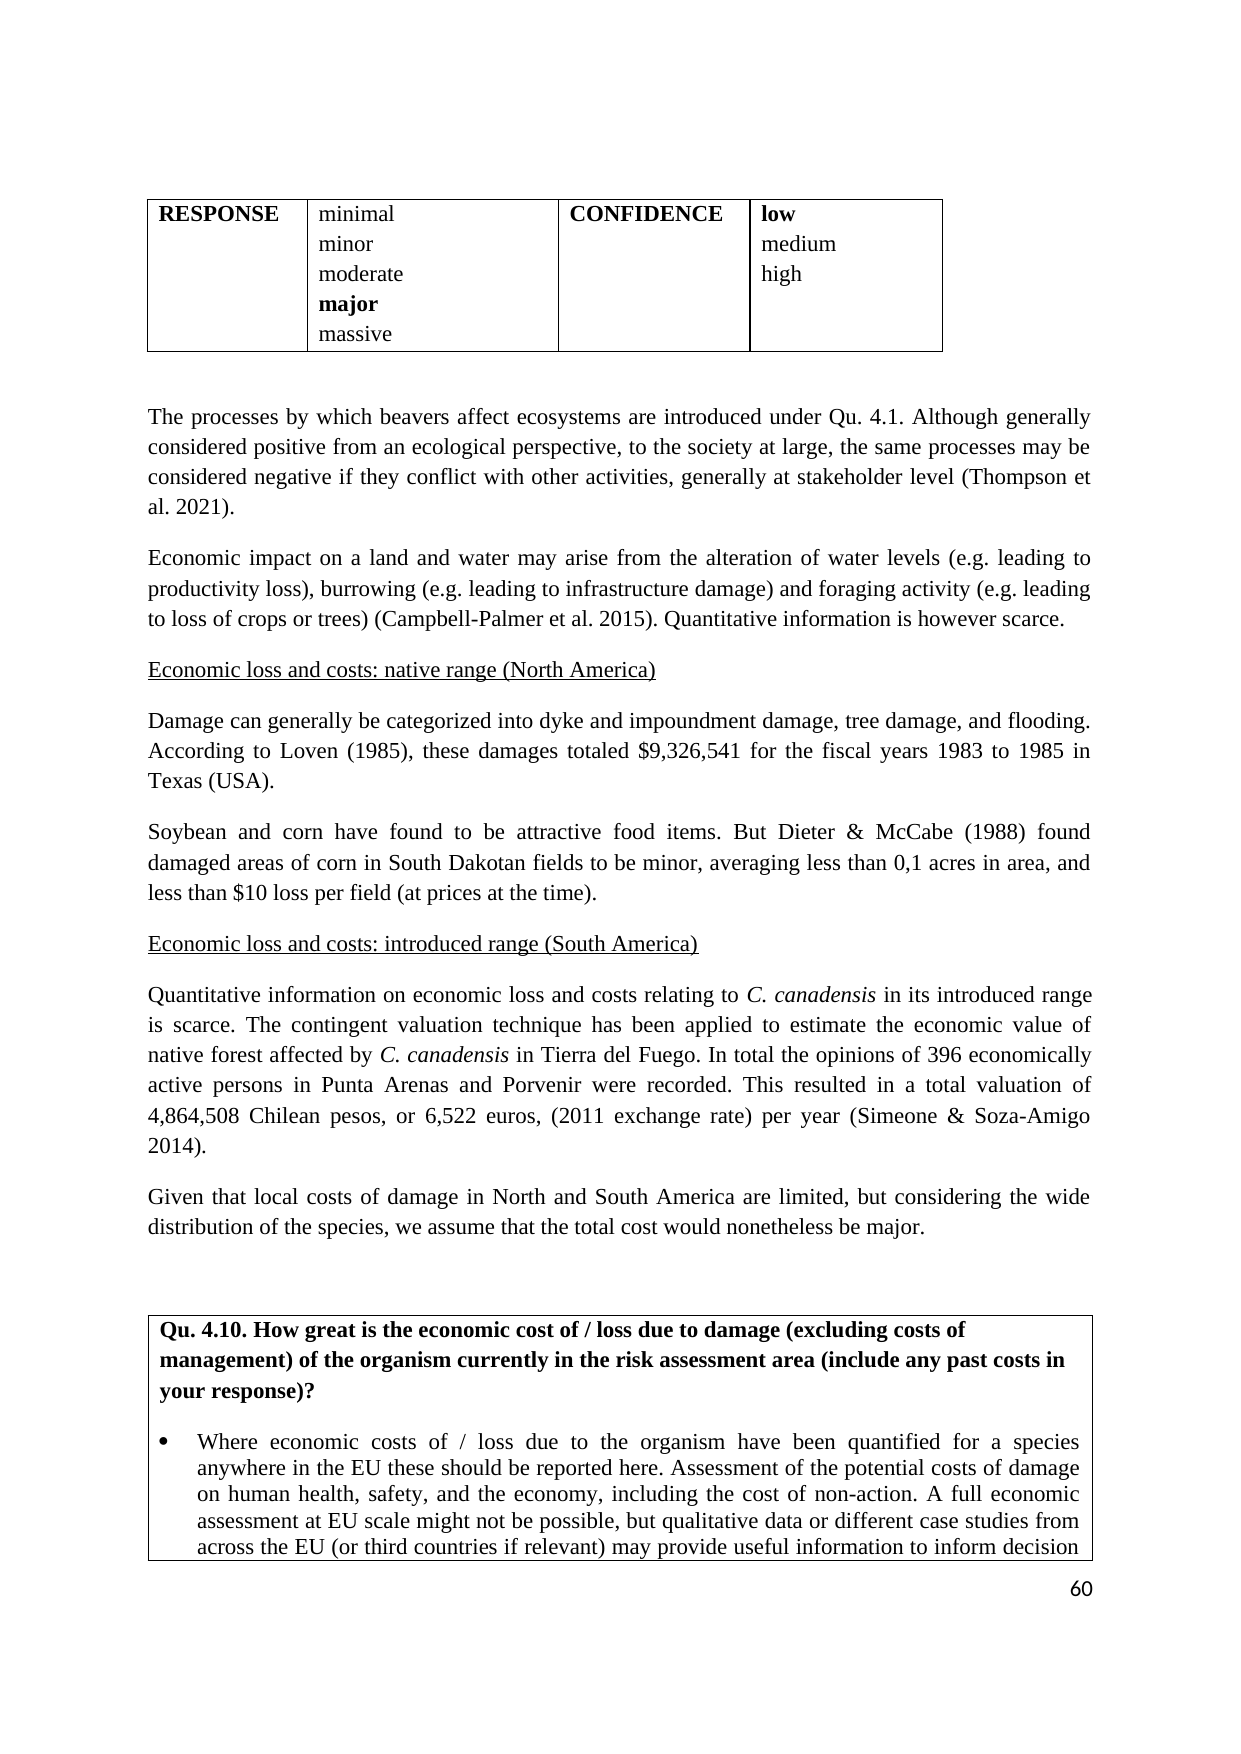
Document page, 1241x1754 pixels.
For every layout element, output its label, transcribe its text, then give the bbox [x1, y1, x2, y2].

table_header low medium high [751, 200, 942, 351]
text Given that local costs of damage in North and South America are limited, but considering the wide distribution of the species, we assume that the total cost would nonetheless be major. [148, 1183, 1093, 1239]
text Soybean and corn have found to be attractive food items. But Dieter & McCabe (1988) found damaged areas of corn in South Dakotan fields to be minor, averaging less than 0,1 acres in area, and less than $10 loss per field (at prices at the time). [148, 818, 1093, 905]
text Economic impact on a land and water may arise from the alteration of water levels (e.g. leading to productivity loss), burrowing (e.g. leading to infrastructure damage) and foraging activity (e.g. leading to loss of crops or trees) (Campbell-Palmer et al. 2015). Quantitative information is however scarce. [148, 544, 1093, 631]
text Damage can generally be categorized into dyke and impoundment damage, tree damage, and flooding. According to Loven (1985), these damages totaled $9,326,541 for the fiscal years 1983 to 1985 in Texas (USA). [148, 707, 1093, 794]
table_header minimal minor moderate major massive [308, 200, 558, 351]
table_header CONFIDENCE [559, 200, 749, 351]
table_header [149, 1316, 1092, 1559]
text Economic loss and costs: native range (North America) [148, 656, 1093, 682]
text The processes by which beavers affect ecosystems are introduced under Qu. 4.1. Although generally considered positive from an ecological perspective, to the society at large, the same processes may be considered negative if they conflict with other activities, generally at stakeholder level (Thompson et al. 2021). [148, 403, 1093, 520]
text Economic loss and costs: introduced range (South America) [148, 930, 1093, 956]
text Quantitative information on economic loss and costs relating to C. canadensis in its introduced range is scarce. The contingent valuation technique has been applied to estimate the economic value of native forest affected by C. canadensis in Tierra del Fuego. In total the opinions of 396 economically active persons in Punta Arenas and Porvenir were recorded. This resulted in a total valuation of 4,864,508 Chilean pesos, or 6,522 euros, (2011 exchange rate) per year (Simeone & Soza-Amigo 2014). [148, 981, 1093, 1158]
table_header RESPONSE [148, 200, 307, 351]
